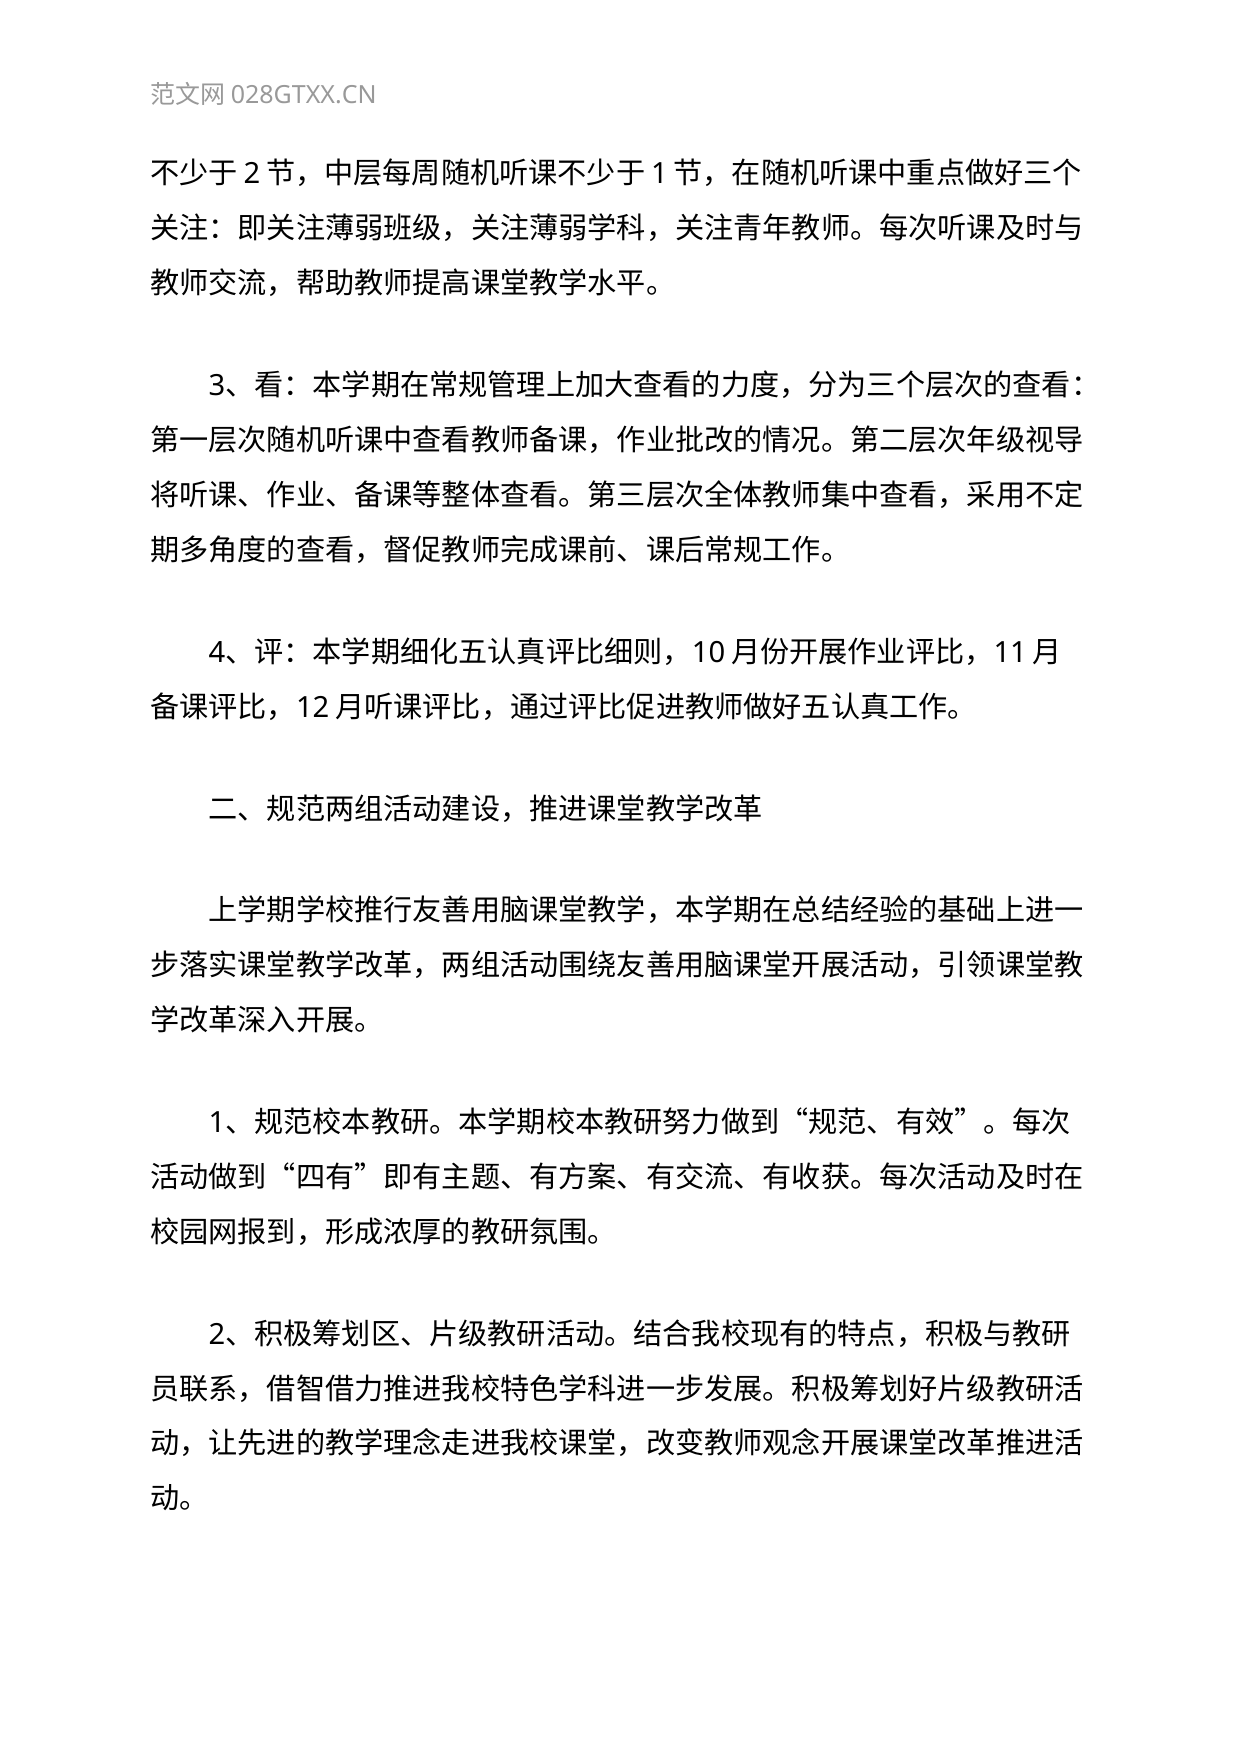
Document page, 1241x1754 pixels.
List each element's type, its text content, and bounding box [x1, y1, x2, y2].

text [150, 150, 1090, 302]
text 3、看：本学期在常规管理上加大查看的力度，分为三个层次的查看：第一层次随机听课中查看教师备课，作业批改的情况。第二层次年级视导将听课、作业、备课等整体查看。第三层次全体教师集中查看，采用不定期多角度的查看，督促教师完成课前、课后常规工作。 [150, 362, 1090, 569]
text 2、积极筹划区、片级教研活动。结合我校现有的特点，积极与教研员联系，借智借力推进我校特色学科进一步发展。积极筹划好片级教研活动，让先进的教学理念走进我校课堂，改变教师观念开展课堂改革推进活动。 [150, 1310, 1090, 1517]
text 上学期学校推行友善用脑课堂教学，本学期在总结经验的基础上进一步落实课堂教学改革，两组活动围绕友善用脑课堂开展活动，引领课堂教学改革深入开展。 [150, 887, 1090, 1039]
text 4、评：本学期细化五认真评比细则，10月份开展作业评比，11月备课评比，12月听课评比，通过评比促进教师做好五认真工作。 [150, 628, 1090, 726]
text 1、规范校本教研。本学期校本教研努力做到“规范、有效”。每次活动做到“四有”即有主题、有方案、有交流、有收获。每次活动及时在校园网报到，形成浓厚的教研氛围。 [150, 1098, 1090, 1251]
text 二、规范两组活动建设，推进课堂教学改革 [150, 785, 1090, 827]
